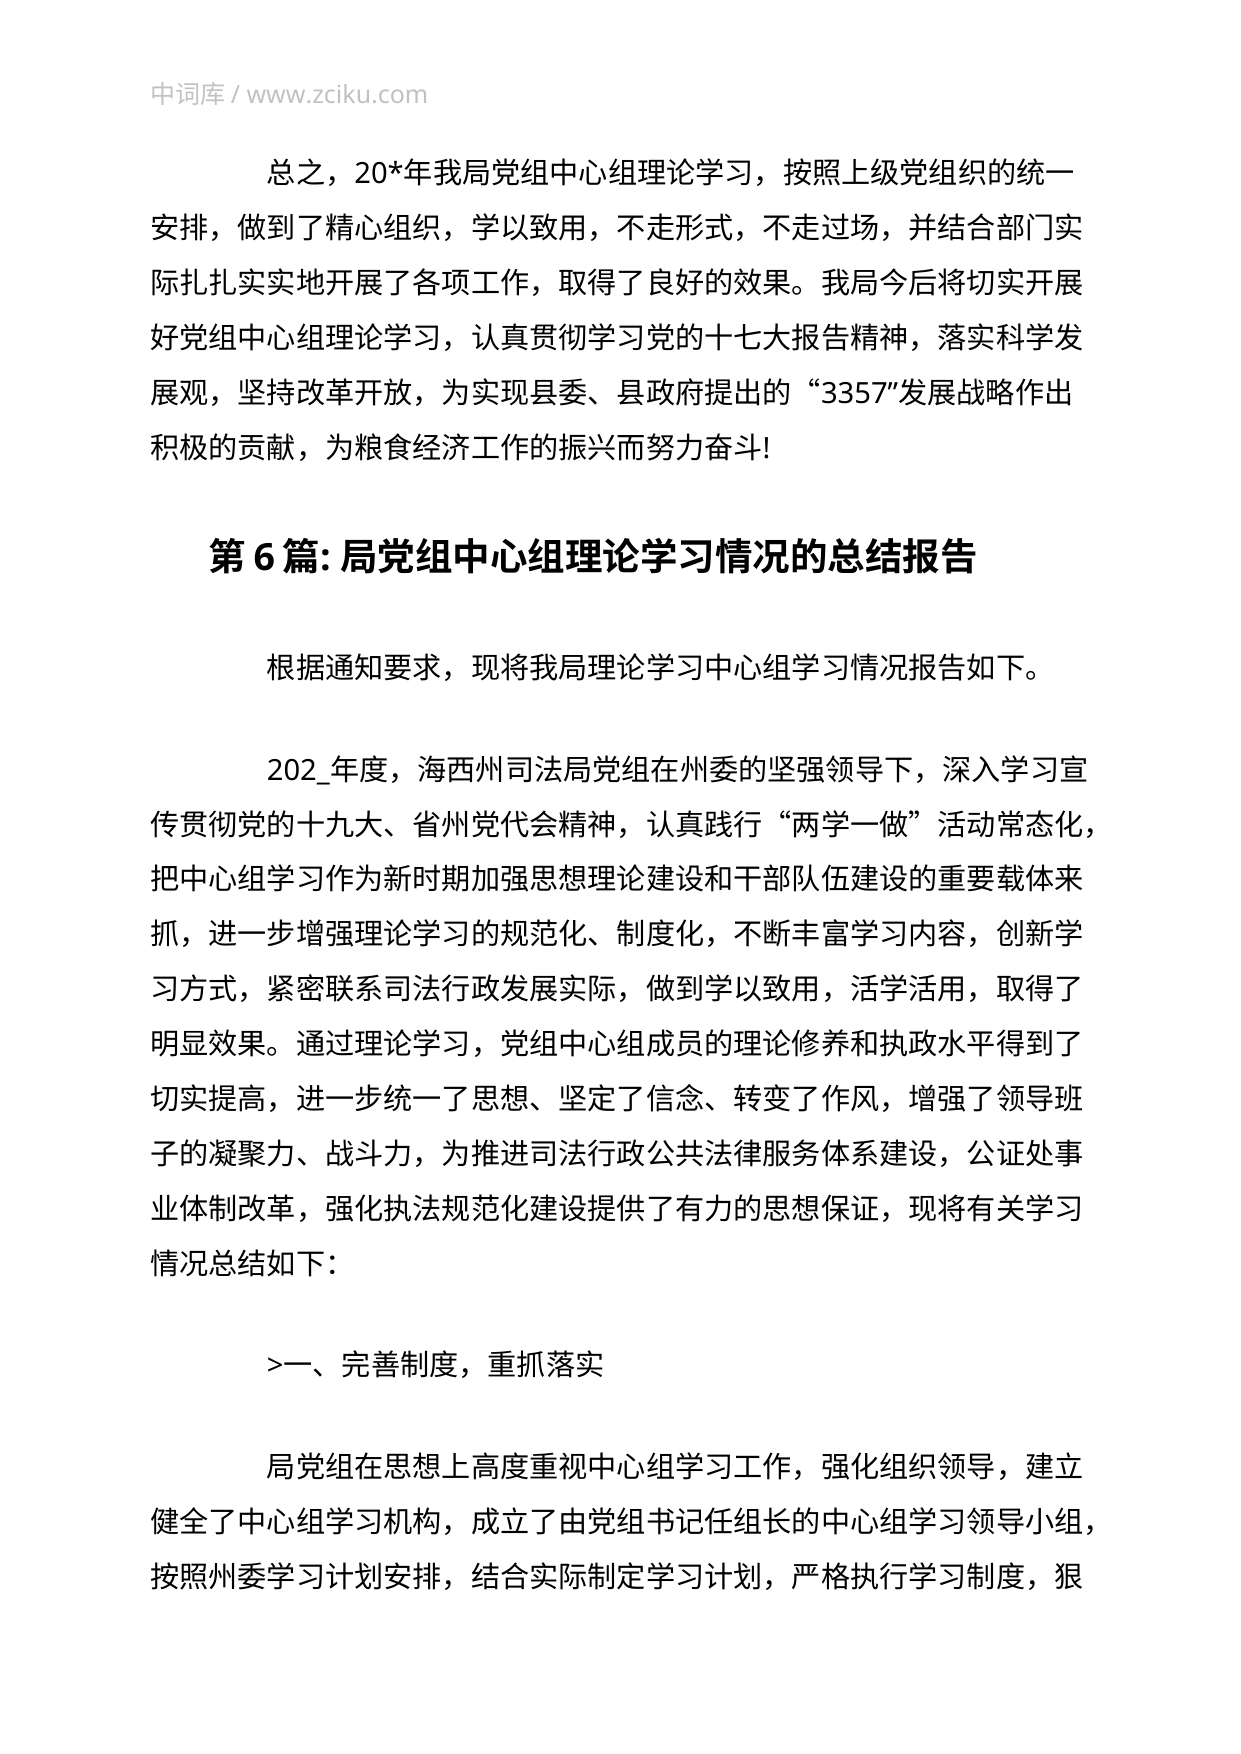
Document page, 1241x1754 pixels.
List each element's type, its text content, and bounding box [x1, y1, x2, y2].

text 总之，20*年我局党组中心组理论学习，按照上级党组织的统一安排，做到了精心组织，学以致用，不走形式，不走过场，并结合部门实际扎扎实实地开展了各项工作，取得了良好的效果。我局今后将切实开展好党组中心组理论学习，认真贯彻学习党的十七大报告精神，落实科学发展观，坚持改革开放，为实现县委、县政府提出的“3357”发展战略作出积极的贡献，为粮食经济工作的振兴而努力奋斗! [150, 150, 1090, 467]
text 第6篇: 局党组中心组理论学习情况的总结报告 [150, 527, 1090, 581]
text 根据通知要求，现将我局理论学习中心组学习情况报告如下。 [150, 644, 1090, 687]
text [150, 1444, 1090, 1596]
text 202_年度，海西州司法局党组在州委的坚强领导下，深入学习宣传贯彻党的十九大、省州党代会精神，认真践行“两学一做”活动常态化，把中心组学习作为新时期加强思想理论建设和干部队伍建设的重要载体来抓，进一步增强理论学习的规范化、制度化，不断丰富学习内容，创新学习方式，紧密联系司法行政发展实际，做到学以致用，活学活用，取得了明显效果。通过理论学习，党组中心组成员的理论修养和执政水平得到了切实提高，进一步统一了思想、坚定了信念、转变了作风，增强了领导班子的凝聚力、战斗力，为推进司法行政公共法律服务体系建设，公证处事业体制改革，强化执法规范化建设提供了有力的思想保证，现将有关学习情况总结如下： [150, 746, 1090, 1282]
text >一、完善制度，重抓落实 [150, 1342, 1090, 1384]
